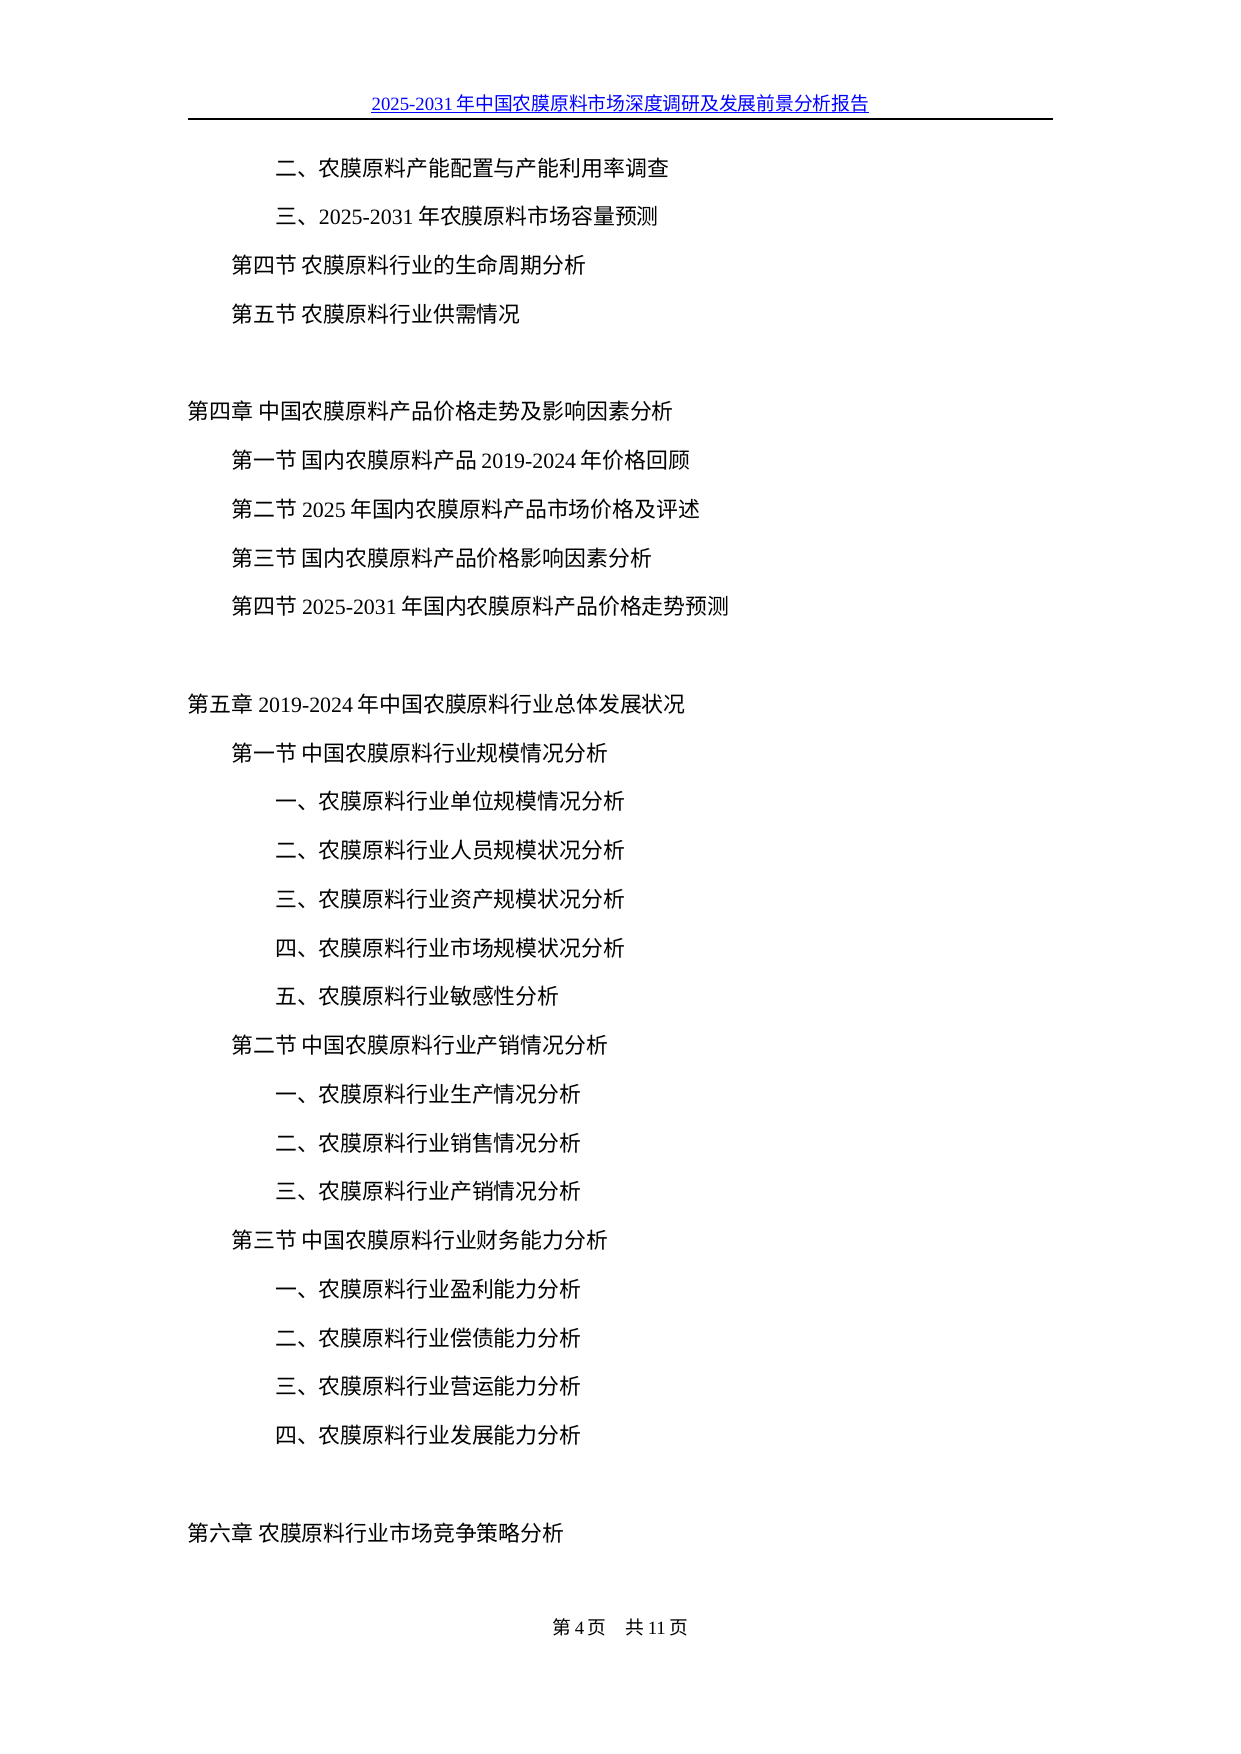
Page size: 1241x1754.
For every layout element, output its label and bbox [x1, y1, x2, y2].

text [187, 150, 1053, 1548]
